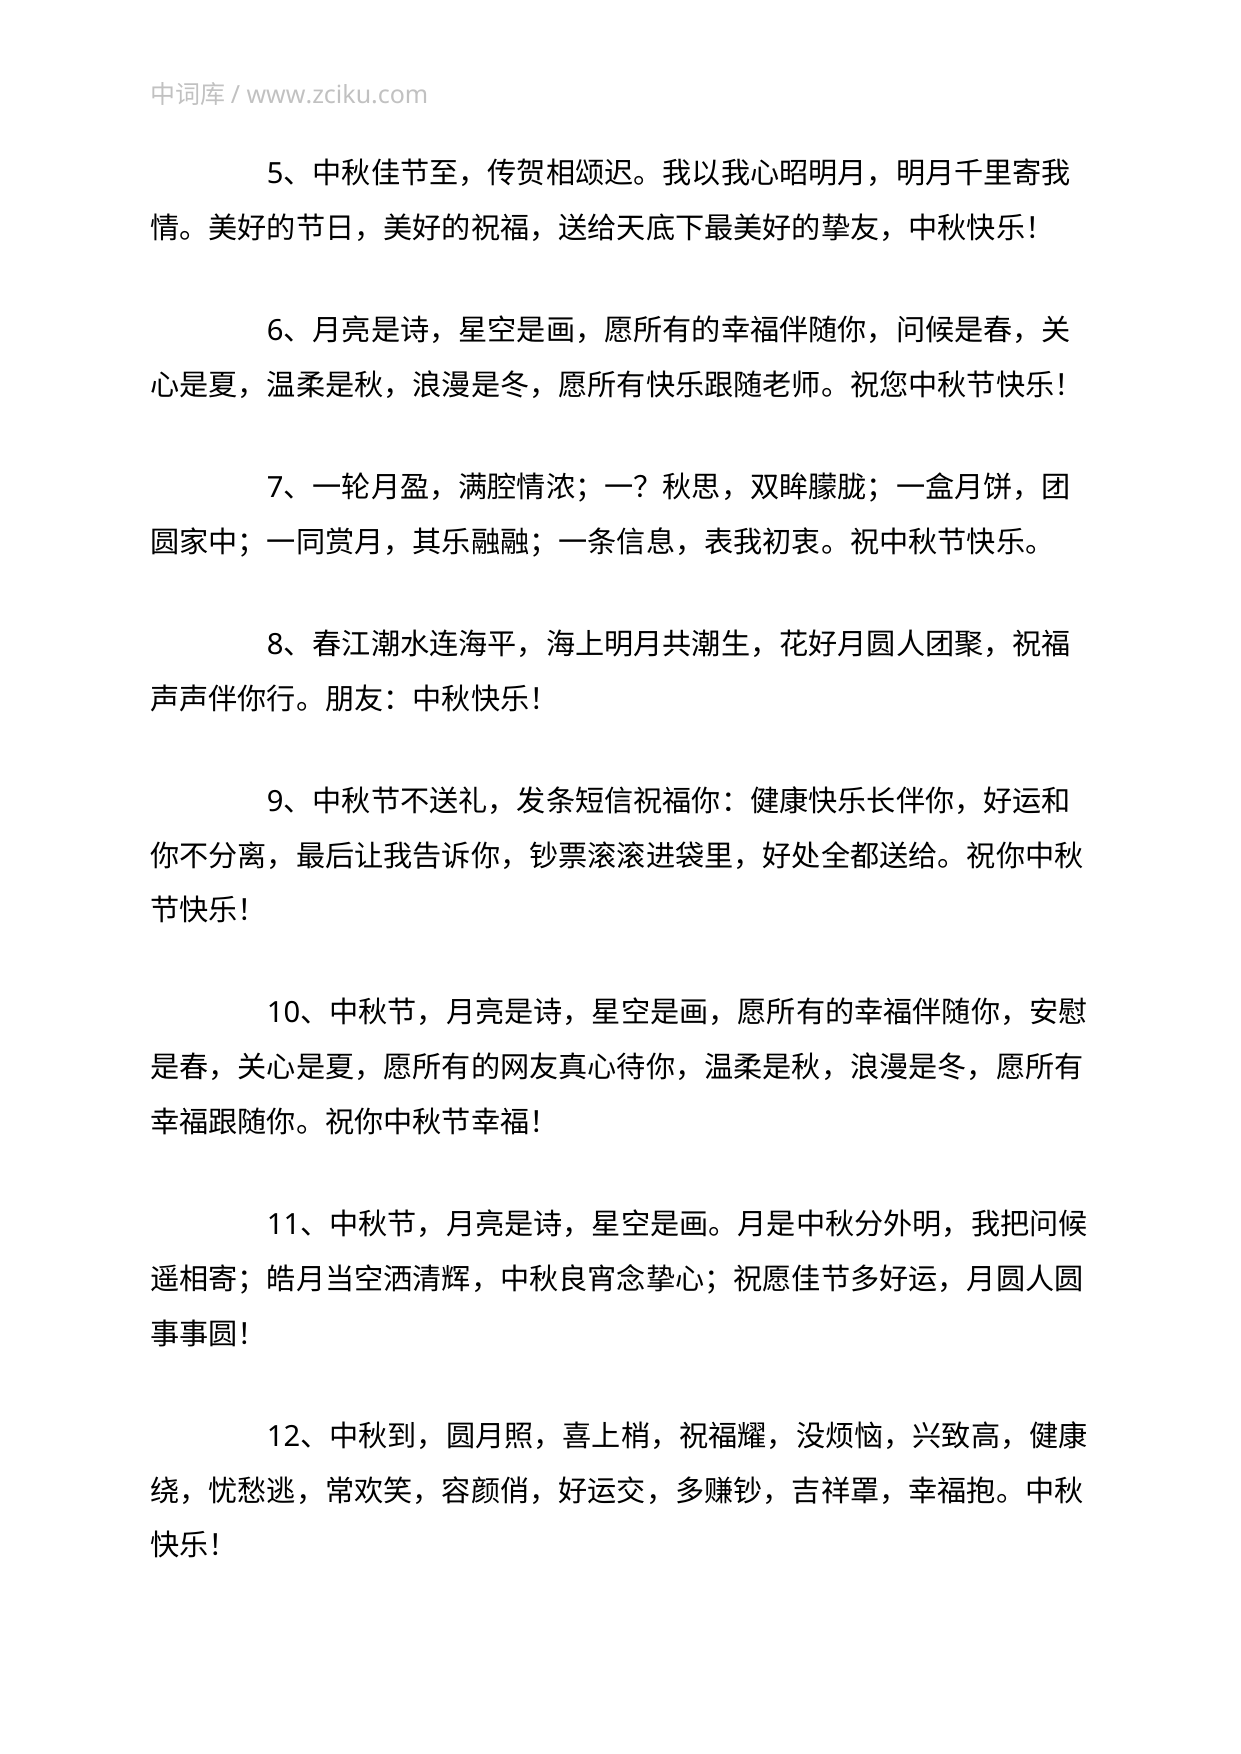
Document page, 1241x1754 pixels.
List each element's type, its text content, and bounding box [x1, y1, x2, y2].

text 7、一轮月盈，满腔情浓；一？秋思，双眸朦胧；一盒月饼，团圆家中；一同赏月，其乐融融；一条信息，表我初衷。祝中秋节快乐。 [150, 463, 1090, 561]
text 6、月亮是诗，星空是画，愿所有的幸福伴随你，问候是春，关心是夏，温柔是秋，浪漫是冬，愿所有快乐跟随老师。祝您中秋节快乐！ [150, 307, 1090, 404]
text 12、中秋到，圆月照，喜上梢，祝福耀，没烦恼，兴致高，健康绕，忧愁逃，常欢笑，容颜俏，好运交，多赚钞，吉祥罩，幸福抱。中秋快乐！ [150, 1412, 1090, 1564]
text 9、中秋节不送礼，发条短信祝福你：健康快乐长伴你，好运和你不分离，最后让我告诉你，钞票滚滚进袋里，好处全都送给。祝你中秋节快乐！ [150, 777, 1090, 929]
text 10、中秋节，月亮是诗，星空是画，愿所有的幸福伴随你，安慰是春，关心是夏，愿所有的网友真心待你，温柔是秋，浪漫是冬，愿所有幸福跟随你。祝你中秋节幸福！ [150, 989, 1090, 1141]
text 8、春江潮水连海平，海上明月共潮生，花好月圆人团聚，祝福声声伴你行。朋友：中秋快乐！ [150, 620, 1090, 718]
text 5、中秋佳节至，传贺相颂迟。我以我心昭明月，明月千里寄我情。美好的节日，美好的祝福，送给天底下最美好的挚友，中秋快乐！ [150, 150, 1090, 247]
text 11、中秋节，月亮是诗，星空是画。月是中秋分外明，我把问候遥相寄；皓月当空洒清辉，中秋良宵念挚心；祝愿佳节多好运，月圆人圆事事圆！ [150, 1200, 1090, 1353]
